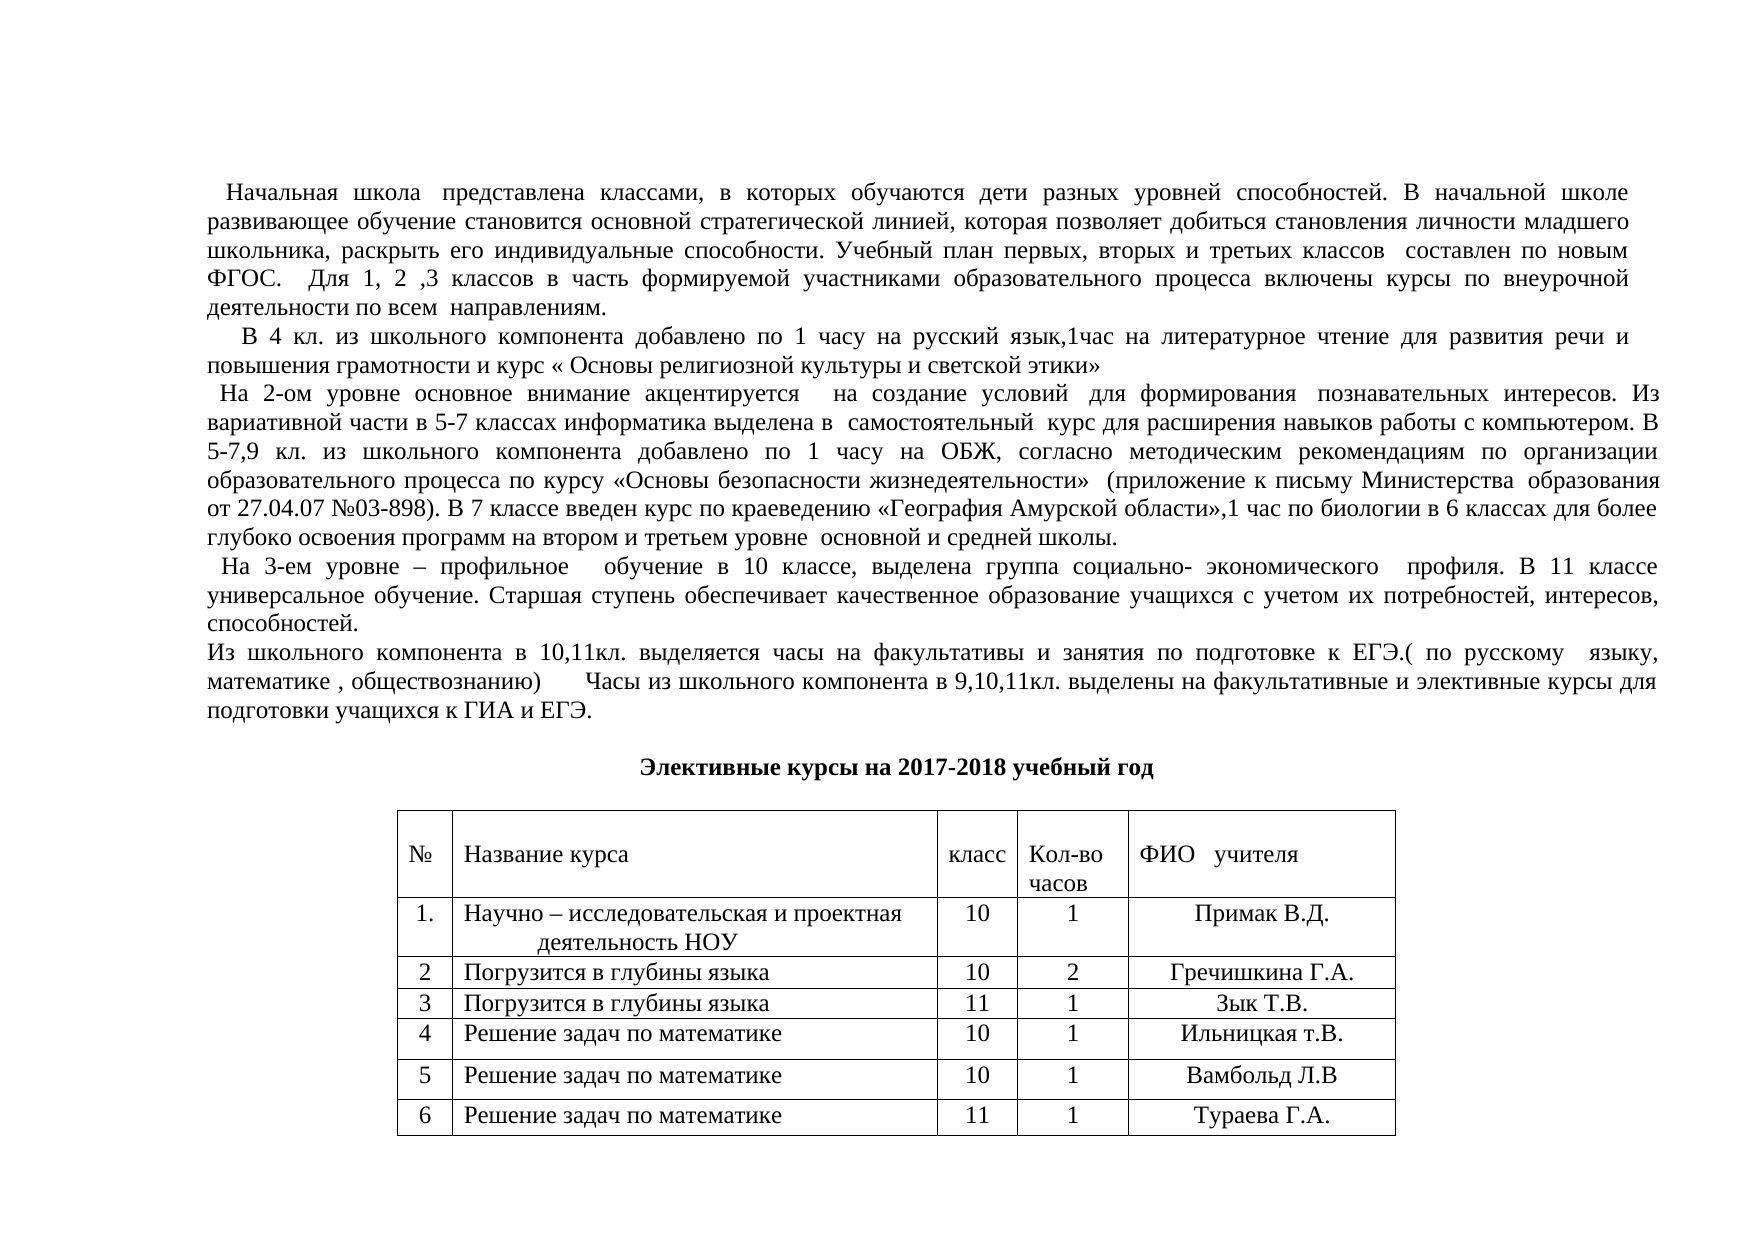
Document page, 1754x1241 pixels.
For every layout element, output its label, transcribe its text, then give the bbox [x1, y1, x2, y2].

table_header Кол-во часов [1018, 811, 1128, 897]
table_cell 5 [398, 1060, 452, 1099]
table_cell Решение задач по математике [453, 1100, 937, 1134]
table_cell Погрузится в глубины языка [453, 989, 937, 1017]
table_cell 10 [938, 1019, 1017, 1059]
text Из школьного компонента в 10,11кл. выделяется часы на факультативы и занятия по подготовке к ЕГЭ.( по русскому языку, математике , обществознанию) Часы из школьного компонента в 9,10,11кл. выделены на факультативные и элективные курсы для подготовки учащихся к ГИА и ЕГЭ. [133, 637, 1660, 723]
table_cell Зык Т.В. [1129, 989, 1395, 1017]
table_cell Решение задач по математике [453, 1019, 937, 1059]
text Элективные курсы на 2017-2018 учебный год [133, 752, 1660, 781]
table_cell Гречишкина Г.А. [1129, 957, 1395, 987]
text Начальная школа представлена классами, в которых обучаются дети разных уровней способностей. В начальной школе развивающее обучение становится основной стратегической линией, которая позволяет добиться становления личности младшего школьника, раскрыть его индивидуальные способности. Учебный план первых, вторых и третьих классов составлен по новым ФГОС. Для 1, 2 ,3 классов в часть формируемой участниками образовательного процесса включены курсы по внеурочной деятельности по всем направлениям. [133, 177, 1631, 321]
table_cell 4 [398, 1019, 452, 1059]
table_cell 1 [1018, 1100, 1128, 1134]
table_cell Погрузится в глубины языка [453, 957, 937, 987]
table_header ФИО учителя [1129, 811, 1395, 897]
table_cell 11 [938, 1100, 1017, 1134]
table_cell 1 [1018, 989, 1128, 1017]
table_cell 1 [1018, 898, 1128, 956]
table_cell 11 [938, 989, 1017, 1017]
table_cell 3 [398, 989, 452, 1017]
table_cell 6 [398, 1100, 452, 1134]
table_cell Примак В.Д. [1129, 898, 1395, 956]
table_cell 10 [938, 1060, 1017, 1099]
table_cell Тураева Г.А. [1129, 1100, 1395, 1134]
text На 2-ом уровне основное внимание акцентируется на создание условий для формирования познавательных интересов. Из вариативной части в 5-7 классах информатика выделена в самостоятельный курс для расширения навыков работы с компьютером. В 5-7,9 кл. из школьного компонента добавлено по 1 часу на ОБЖ, согласно методическим рекомендациям по организации образовательного процесса по курсу «Основы безопасности жизнедеятельности» (приложение к письму Министерства образования от 27.04.07 №03-898). В 7 классе введен курс по краеведению «География Амурской области»,1 час по биологии в 6 классах для более глубоко освоения программ на втором и третьем уровне основной и средней школы. [133, 378, 1660, 551]
table_cell 10 [938, 957, 1017, 987]
table_cell 10 [938, 898, 1017, 956]
text В 4 кл. из школьного компонента добавлено по 1 часу на русский язык,1час на литературное чтение для развития речи и повышения грамотности и курс « Основы религиозной культуры и светской этики» [133, 321, 1631, 378]
table_cell Ильницкая т.В. [1129, 1019, 1395, 1059]
table_cell 1 [1018, 1060, 1128, 1099]
table_cell Вамбольд Л.В [1129, 1060, 1395, 1099]
table_header класс [938, 811, 1017, 897]
table_header Название курса [453, 811, 937, 897]
table_cell 1 [1018, 1019, 1128, 1059]
text На 3-ем уровне – профильное обучение в 10 классе, выделена группа социально- экономического профиля. В 11 классе универсальное обучение. Старшая ступень обеспечивает качественное образование учащихся с учетом их потребностей, интересов, способностей. [133, 551, 1660, 637]
table_cell Решение задач по математике [453, 1060, 937, 1099]
table_header № [398, 811, 452, 897]
table_cell 2 [398, 957, 452, 987]
table_cell 1. [398, 898, 452, 956]
table_cell 2 [1018, 957, 1128, 987]
table_cell Научно – исследовательская и проектная деятельность НОУ [453, 898, 937, 956]
